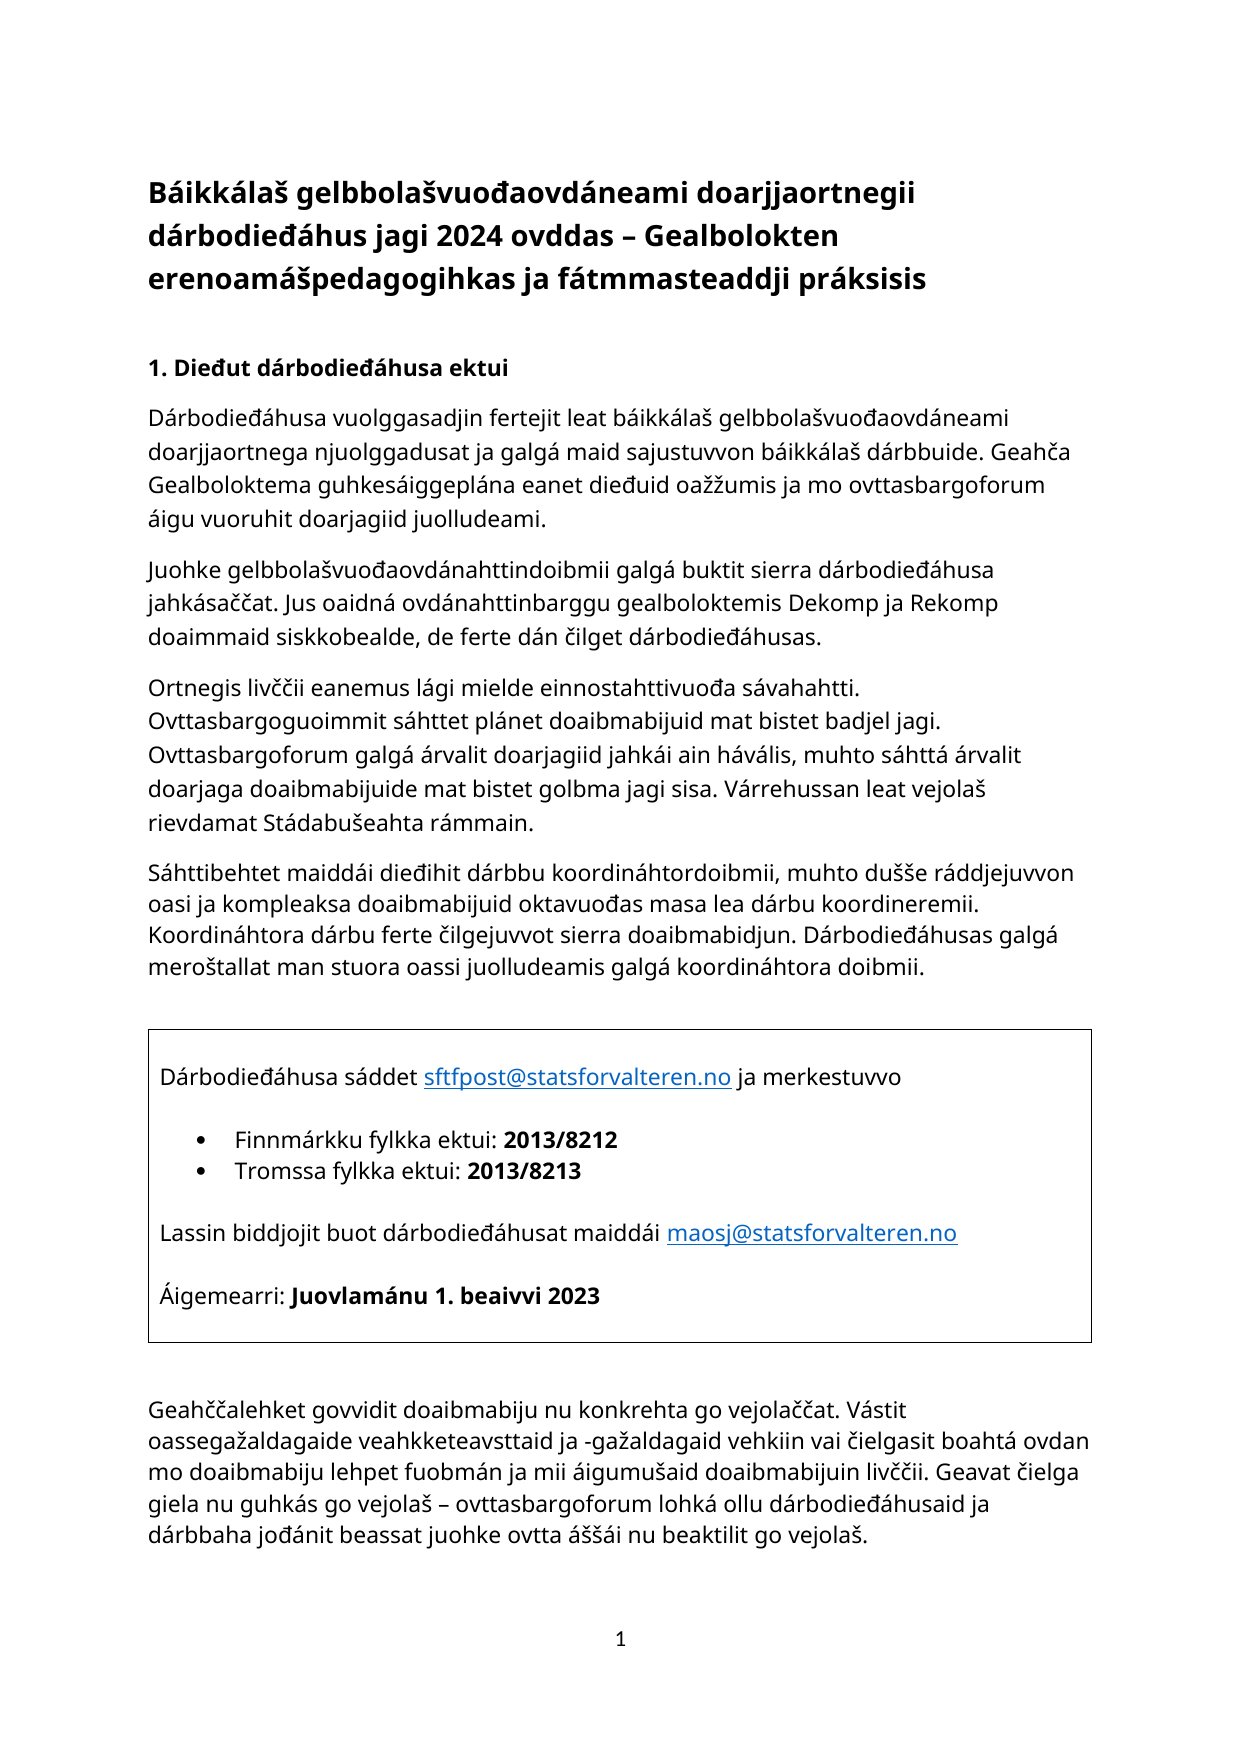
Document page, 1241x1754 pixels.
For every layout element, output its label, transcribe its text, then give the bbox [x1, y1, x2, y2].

text Dárbodieđáhusa vuolggasadjin fertejit leat báikkálaš gelbbolašvuođaovdáneami doarjjaortnega njuolggadusat ja galgá maid sajustuvvon báikkálaš dárbbuide. Geahča Gealboloktema guhkesáiggeplána eanet dieđuid oažžumis ja mo ovttasbargoforum áigu vuoruhit doarjagiid juolludeami. [148, 402, 1093, 534]
text Ortnegis livččii eanemus lági mielde einnostahttivuođa sávahahtti. Ovttasbargoguoimmit sáhttet plánet doaibmabijuid mat bistet badjel jagi. Ovttasbargoforum galgá árvalit doarjagiid jahkái ain hávális, muhto sáhttá árvalit doarjaga doaibmabijuide mat bistet golbma jagi sisa. Várrehussan leat vejolaš rievdamat Stádabušeahta rámmain. [148, 671, 1093, 838]
text Geahččalehket govvidit doaibmabiju nu konkrehta go vejolaččat. Vástit oassegažaldagaide veahkketeavsttaid ja -gažaldagaid vehkiin vai čielgasit boahtá ovdan mo doaibmabiju lehpet fuobmán ja mii áigumušaid doaibmabijuin livččii. Geavat čielga giela nu guhkás go vejolaš – ovttasbargoforum lohká ollu dárbodieđáhusaid ja dárbbaha jođánit beassat juohke ovtta áššái nu beaktilit go vejolaš. [148, 1394, 1093, 1550]
text Sáhttibehtet maiddái dieđihit dárbbu koordináhtordoibmii, muhto dušše ráddjejuvvon oasi ja kompleaksa doaibmabijuid oktavuođas masa lea dárbu koordineremii. Koordináhtora dárbu ferte čilgejuvvot sierra doaibmabidjun. Dárbodieđáhusas galgá meroštallat man stuora oassi juolludeamis galgá koordináhtora doibmii. [148, 857, 1093, 982]
subtitle Báikkálaš gelbbolašvuođaovdáneami doarjjaortnegii dárbodieđáhus jagi 2024 ovddas – Gealbolokten erenoamášpedagogihkas ja fátmmasteaddji práksisis [148, 173, 1093, 298]
text 1. Dieđut dárbodieđáhusa ektui [148, 351, 1093, 383]
text Juohke gelbbolašvuođaovdánahttindoibmii galgá buktit sierra dárbodieđáhusa jahkásaččat. Jus oaidná ovdánahttinbarggu gealboloktemis Dekomp ja Rekomp doaimmaid siskkobealde, de ferte dán čilget dárbodieđáhusas. [148, 553, 1093, 652]
table_header Dárbodieđáhusa sáddet sftfpost@statsforvalteren.no ja merkestuvvo Finnmárkku fylkka ektui: 2013/8212 Tromssa fylkka ektui: 2013/8213 Lassin biddjojit buot dárbodieđáhusat maiddái maosj@statsforvalteren.no Áigemearri: Juovlamánu 1. beaivvi 2023 [149, 1030, 1091, 1342]
